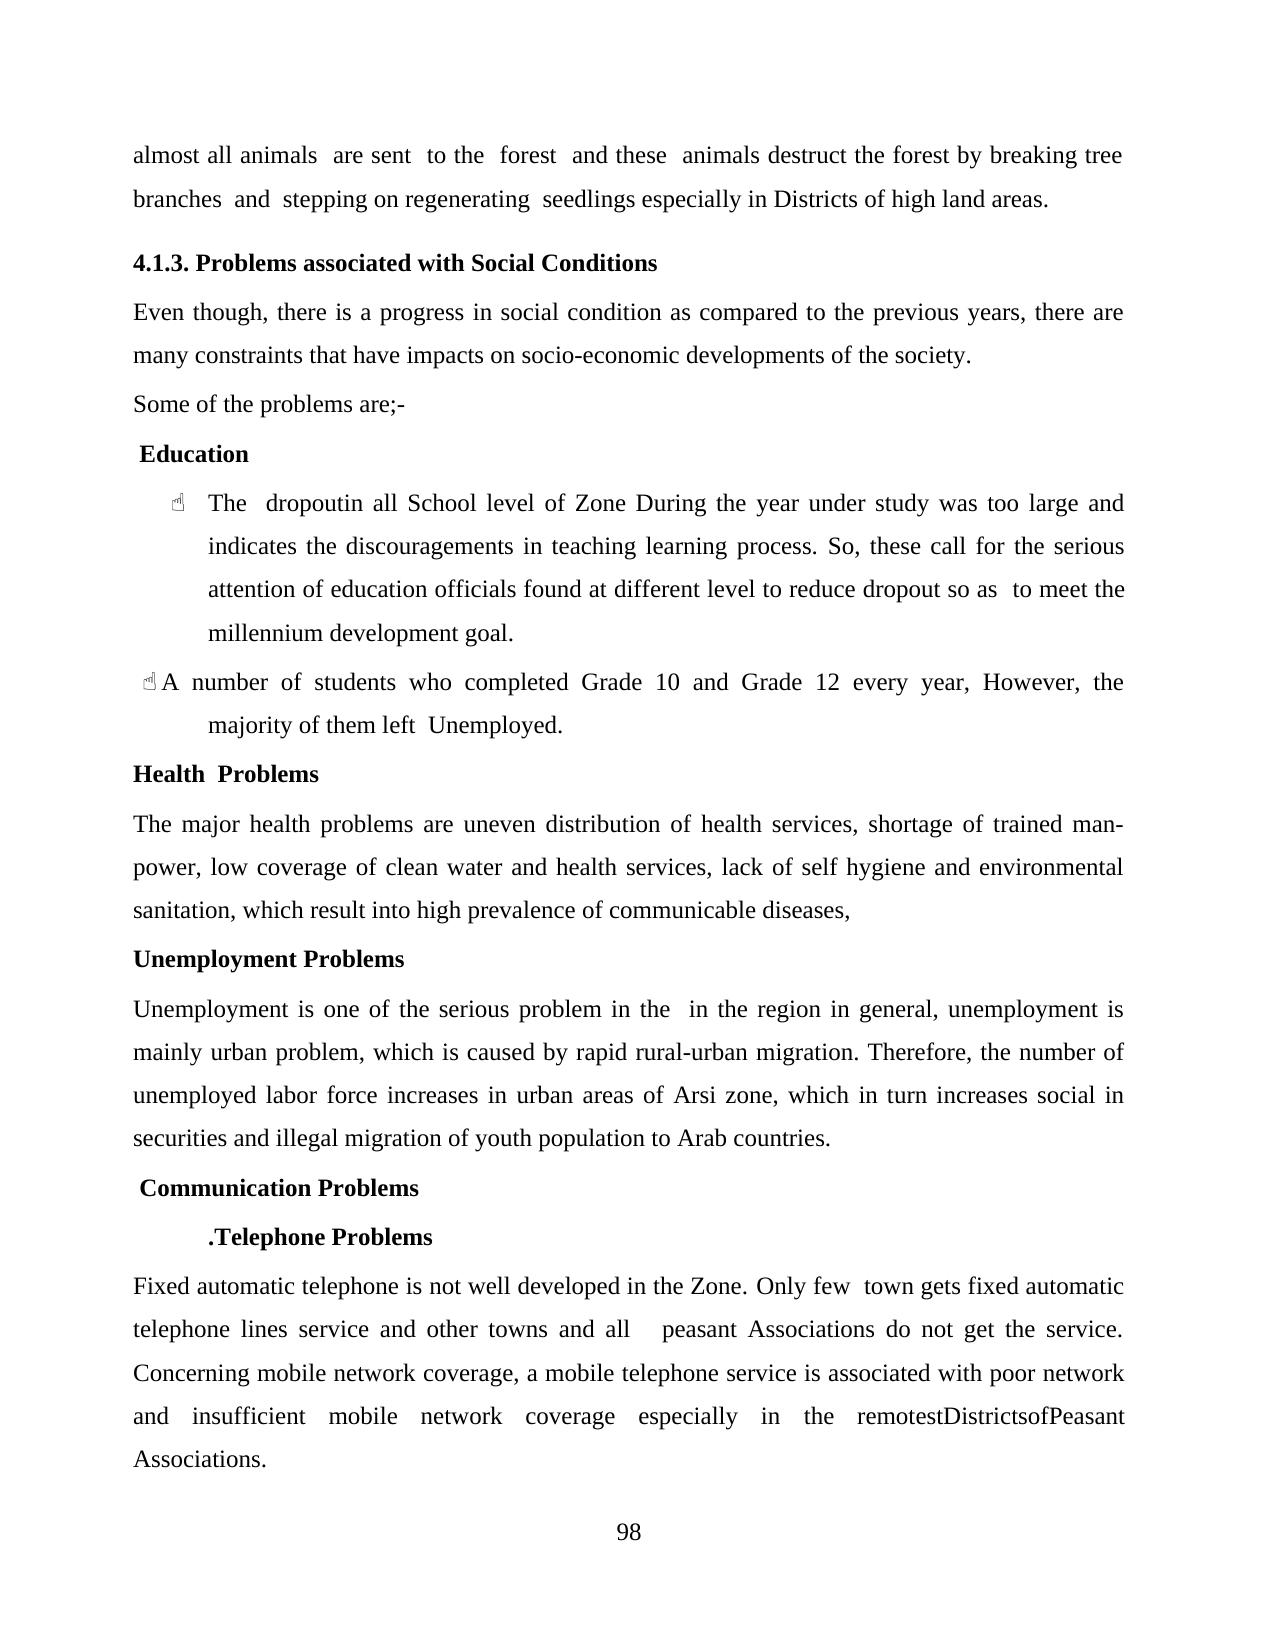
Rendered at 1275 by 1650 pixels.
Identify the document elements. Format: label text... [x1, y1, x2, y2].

subtitle Communication Problems [133, 1173, 1125, 1201]
text Fixed automatic telephone is not well developed in the Zone. Only few town gets fixed automatic telephone lines service and other towns and all peasant Associations do not get the service. Concerning mobile network coverage, a mobile telephone service is associated with poor network and insufficient mobile network coverage especially in the remotestDistrictsofPeasant Associations. [133, 1271, 1125, 1473]
list The dropoutin all School level of Zone During the year under study was too large and indicates the discouragements in teaching learning process. So, these call for the serious attention of education officials found at different level to reduce dropout so as to meet the millennium development goal. [170, 488, 1125, 646]
subtitle Unemployment Problems [133, 944, 1125, 973]
text .Telephone Problems [208, 1222, 1125, 1251]
subtitle 4.1.3. Problems associated with Social Conditions [133, 248, 1125, 276]
list A number of students who completed Grade 10 and Grade 12 every year, However, the majority of them left Unemployed. [142, 667, 1125, 739]
text Even though, there is a progress in social condition as compared to the previous years, there are many constraints that have impacts on socio-economic developments of the society. [133, 297, 1125, 369]
subtitle Education [133, 439, 1125, 468]
text Unemployment is one of the serious problem in the in the region in general, unemployment is mainly urban problem, which is caused by rapid rural-urban migration. Therefore, the number of unemployed labor force increases in urban areas of Arsi zone, which in turn increases social in securities and illegal migration of youth population to Arab countries. [133, 994, 1125, 1152]
subtitle Health Problems [133, 759, 1125, 788]
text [133, 141, 1125, 212]
text The major health problems are uneven distribution of health services, shortage of trained man-power, low coverage of clean water and health services, lack of self hygiene and environmental sanitation, which result into high prevalence of communicable diseases, [133, 809, 1125, 924]
text Some of the problems are;- [133, 389, 1125, 418]
